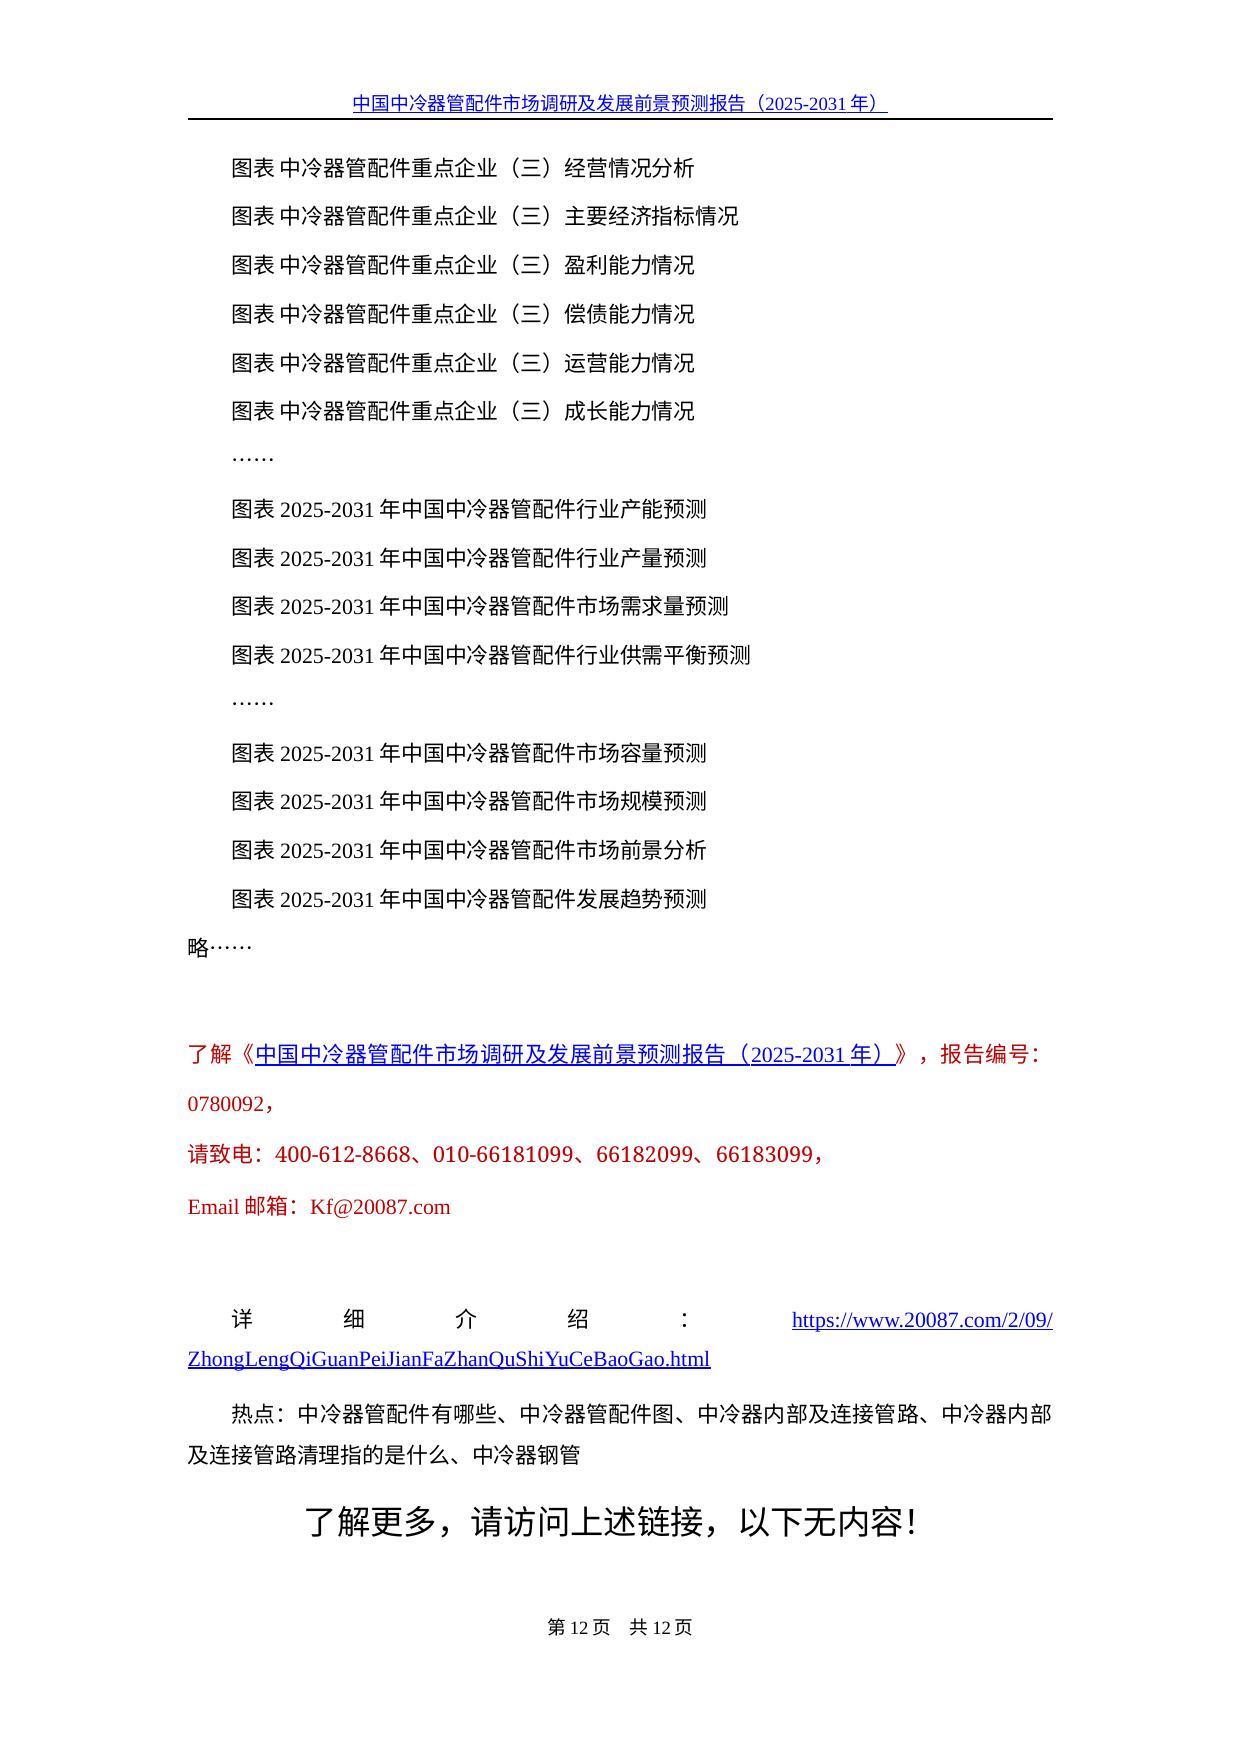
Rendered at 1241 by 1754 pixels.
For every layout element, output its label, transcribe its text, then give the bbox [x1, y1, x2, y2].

title 了解更多，请访问上述链接，以下无内容！ [187, 1488, 1053, 1553]
text 详细介绍：https://www.20087.com/2/09/ZhongLengQiGuanPeiJianFaZhanQuShiYuCeBaoGao.html [187, 1301, 1053, 1374]
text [187, 150, 1053, 963]
text Email邮箱：Kf@20087.com [187, 1188, 1053, 1221]
text 请致电：400-612-8668、010-66181099、66182099、66183099， [187, 1137, 1053, 1169]
text 了解《中国中冷器管配件市场调研及发展前景预测报告（2025-2031年）》，报告编号：0780092， [187, 1037, 1053, 1118]
text 热点：中冷器管配件有哪些、中冷器管配件图、中冷器内部及连接管路、中冷器内部及连接管路清理指的是什么、中冷器钢管 [187, 1397, 1053, 1470]
